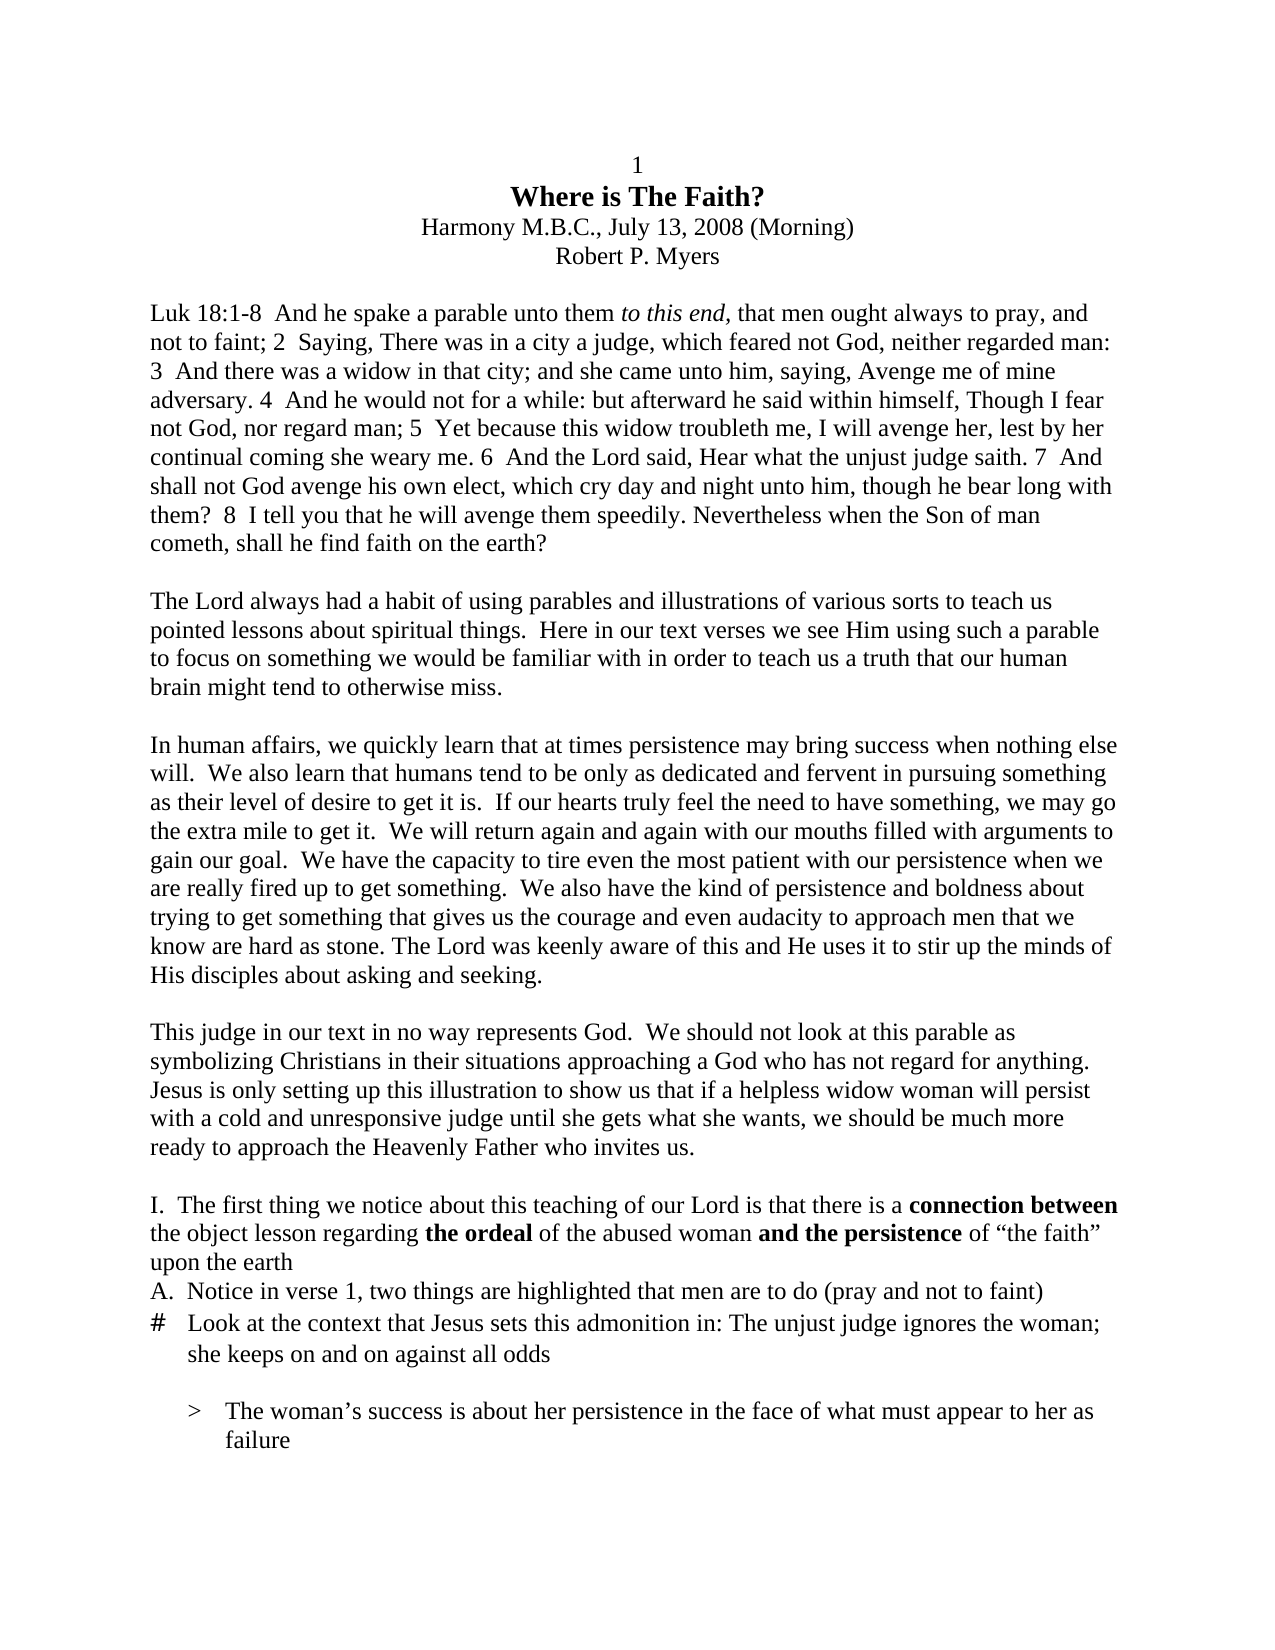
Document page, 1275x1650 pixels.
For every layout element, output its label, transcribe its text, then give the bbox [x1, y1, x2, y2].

text Robert P. Myers [150, 241, 1125, 270]
text A. Notice in verse 1, two things are highlighted that men are to do (pray and not to faint) [150, 1276, 1125, 1305]
text I. The first thing we notice about this teaching of our Lord is that there is a connection between the object lesson regarding the ordeal of the abused woman and the persistence of “the faith” upon the earth [150, 1190, 1125, 1276]
text Luk 18:1-8 And he spake a parable unto them to this end, that men ought always to pray, and not to faint; 2 Saying, There was in a city a judge, which feared not God, neither regarded man: 3 And there was a widow in that city; and she came unto him, saying, Avenge me of mine adversary. 4 And he would not for a while: but afterward he said within himself, Though I fear not God, nor regard man; 5 Yet because this widow troubleth me, I will avenge her, lest by her continual coming she weary me. 6 And the Lord said, Hear what the unjust judge saith. 7 And shall not God avenge his own elect, which cry day and night unto him, though he bear long with them? 8 I tell you that he will avenge them speedily. Nevertheless when the Son of man cometh, shall he find faith on the earth? [150, 298, 1125, 557]
text Where is The Faith? [150, 150, 1125, 212]
text In human affairs, we quickly learn that at times persistence may bring success when nothing else will. We also learn that humans tend to be only as dedicated and fervent in pursuing something as their level of desire to get it is. If our hearts truly feel the need to have something, we may go the extra mile to get it. We will return again and again with our mouths filled with arguments to gain our goal. We have the capacity to tire even the most patient with our persistence when we are really fired up to get something. We also have the kind of persistence and boldness about trying to get something that gives us the courage and even audacity to approach men that we know are hard as stone. The Lord was keenly aware of this and He uses it to stir up the minds of His disciples about asking and seeking. [150, 730, 1125, 988]
text The Lord always had a habit of using parables and illustrations of various sorts to teach us pointed lessons about spiritual things. Here in our text verses we see Him using such a parable to focus on something we would be familiar with in order to teach us a truth that our human brain might tend to otherwise miss. [150, 586, 1125, 701]
list Look at the context that Jesus sets this admonition in: The unjust judge ignores the woman; she keeps on and on against all odds [150, 1305, 1125, 1368]
list The woman’s success is about her persistence in the face of what must appear to her as failure [187, 1396, 1125, 1454]
text This judge in our text in no way represents God. We should not look at this parable as symbolizing Christians in their situations approaching a God who has not regard for anything. Jesus is only setting up this illustration to show us that if a helpless widow woman will persist with a cold and unresponsive judge until she gets what she wants, we should be much more ready to approach the Heavenly Father who invites us. [150, 1017, 1125, 1161]
text Harmony M.B.C., July 13, 2008 (Morning) [150, 212, 1125, 241]
